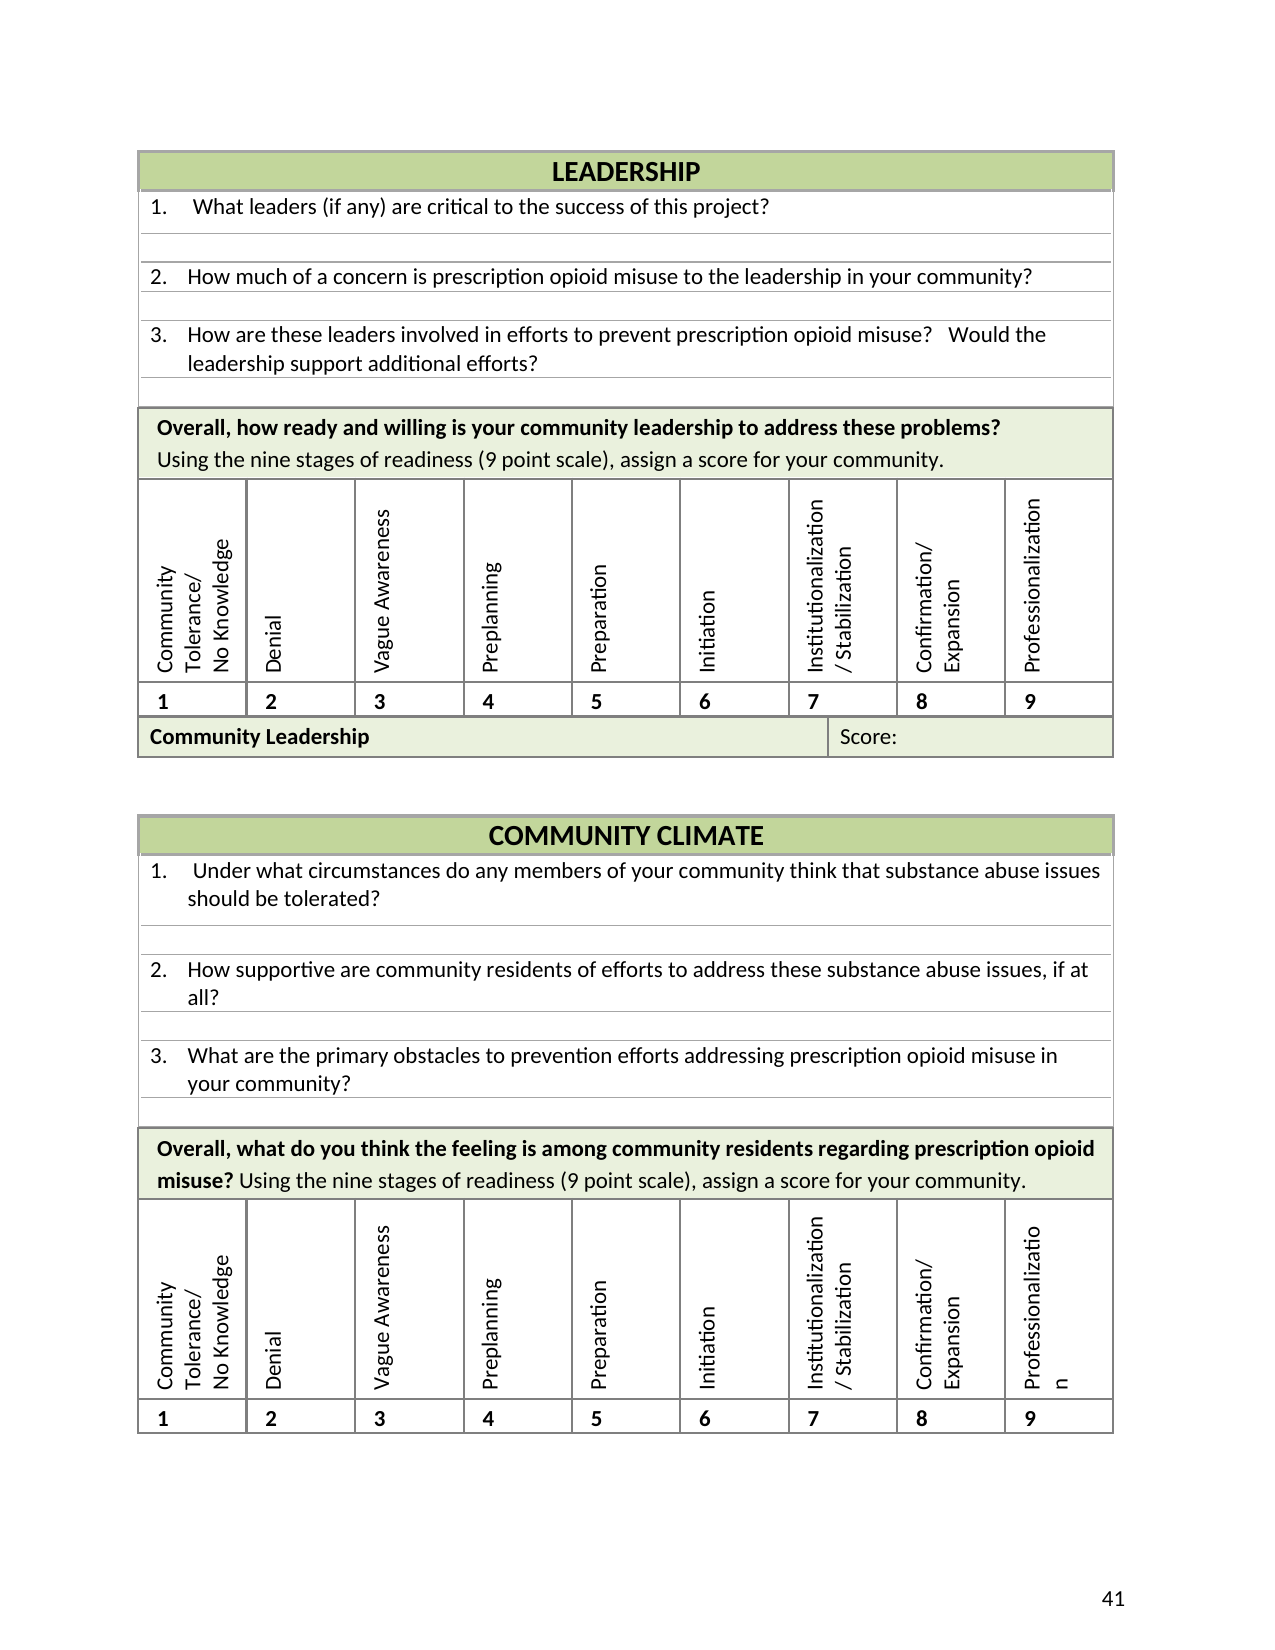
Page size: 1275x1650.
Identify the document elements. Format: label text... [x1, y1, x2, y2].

table_cell 5 [573, 683, 679, 715]
table_cell 7 [790, 1400, 896, 1432]
table_cell Community Tolerance/ No Knowledge [139, 1200, 245, 1397]
table_cell 2 [248, 683, 354, 715]
table_cell 8 [898, 1400, 1004, 1432]
table_cell What leaders (if any) are critical to the success of this project? [139, 189, 1113, 232]
table_cell Professionalization [1006, 480, 1112, 681]
table_cell Score: [829, 718, 1112, 756]
table_cell Denial [248, 1200, 354, 1397]
table_cell [139, 377, 1113, 406]
table_cell Vague Awareness [356, 1200, 463, 1397]
table_cell 2 [248, 1400, 354, 1432]
table_header Overall, what do you think the feeling is among community residents regarding prescription opioid misuse? Using the nine stages of readiness (9 point scale), assign a score for your community. [139, 1129, 1112, 1198]
table_cell 8 [898, 683, 1004, 715]
table_cell 9 [1006, 1400, 1112, 1432]
table_cell Under what circumstances do any members of your community think that substance abuse issues should be tolerated? [139, 853, 1113, 925]
table_cell Preplanning [465, 1200, 571, 1397]
table_cell [139, 1097, 1113, 1126]
table_cell [139, 1011, 1113, 1040]
table_cell [139, 925, 1113, 954]
table_header COMMUNITY CLIMATE [140, 818, 1112, 853]
table_cell What are the primary obstacles to prevention efforts addressing prescription opioid misuse in your community? [139, 1040, 1113, 1097]
table_cell 1 [139, 683, 245, 715]
table_cell Confirmation/ Expansion [898, 1200, 1004, 1397]
table_cell 4 [465, 683, 571, 715]
table_header LEADERSHIP [140, 153, 1112, 189]
table_cell Institutionalization/ Stabilization [790, 480, 896, 681]
table_cell 6 [681, 1400, 788, 1432]
table_cell 3 [356, 1400, 463, 1432]
table_cell How much of a concern is prescription opioid misuse to the leadership in your community? [139, 261, 1113, 291]
table_cell How supportive are community residents of efforts to address these substance abuse issues, if at all? [139, 954, 1113, 1011]
table_cell 4 [465, 1400, 571, 1432]
table_cell Vague Awareness [356, 480, 463, 681]
table_cell Initiation [681, 480, 788, 681]
table_cell 5 [573, 1400, 679, 1432]
table_cell Preplanning [465, 480, 571, 681]
table_cell Preparation [573, 480, 679, 681]
table_cell Community Tolerance/ No Knowledge [139, 480, 245, 681]
table_cell Institutionalization/ Stabilization [790, 1200, 896, 1397]
table_cell Preparation [573, 1200, 679, 1397]
table_cell [139, 233, 1113, 261]
table_header Overall, how ready and willing is your community leadership to address these problems? Using the nine stages of readiness (9 point scale), assign a score for your community. [139, 409, 1112, 477]
table_cell Initiation [681, 1200, 788, 1397]
table_cell Professionalization [1006, 1200, 1112, 1397]
table_cell 3 [356, 683, 463, 715]
table_cell [139, 291, 1113, 319]
table_cell Denial [248, 480, 354, 681]
table_cell 6 [681, 683, 788, 715]
table_cell Confirmation/ Expansion [898, 480, 1004, 681]
table_cell 1 [139, 1400, 245, 1432]
table_cell Community Leadership [139, 718, 827, 756]
table_cell 7 [790, 683, 896, 715]
table_cell How are these leaders involved in efforts to prevent prescription opioid misuse? Would the leadership support additional efforts? [139, 320, 1113, 377]
table_cell 9 [1006, 683, 1112, 715]
